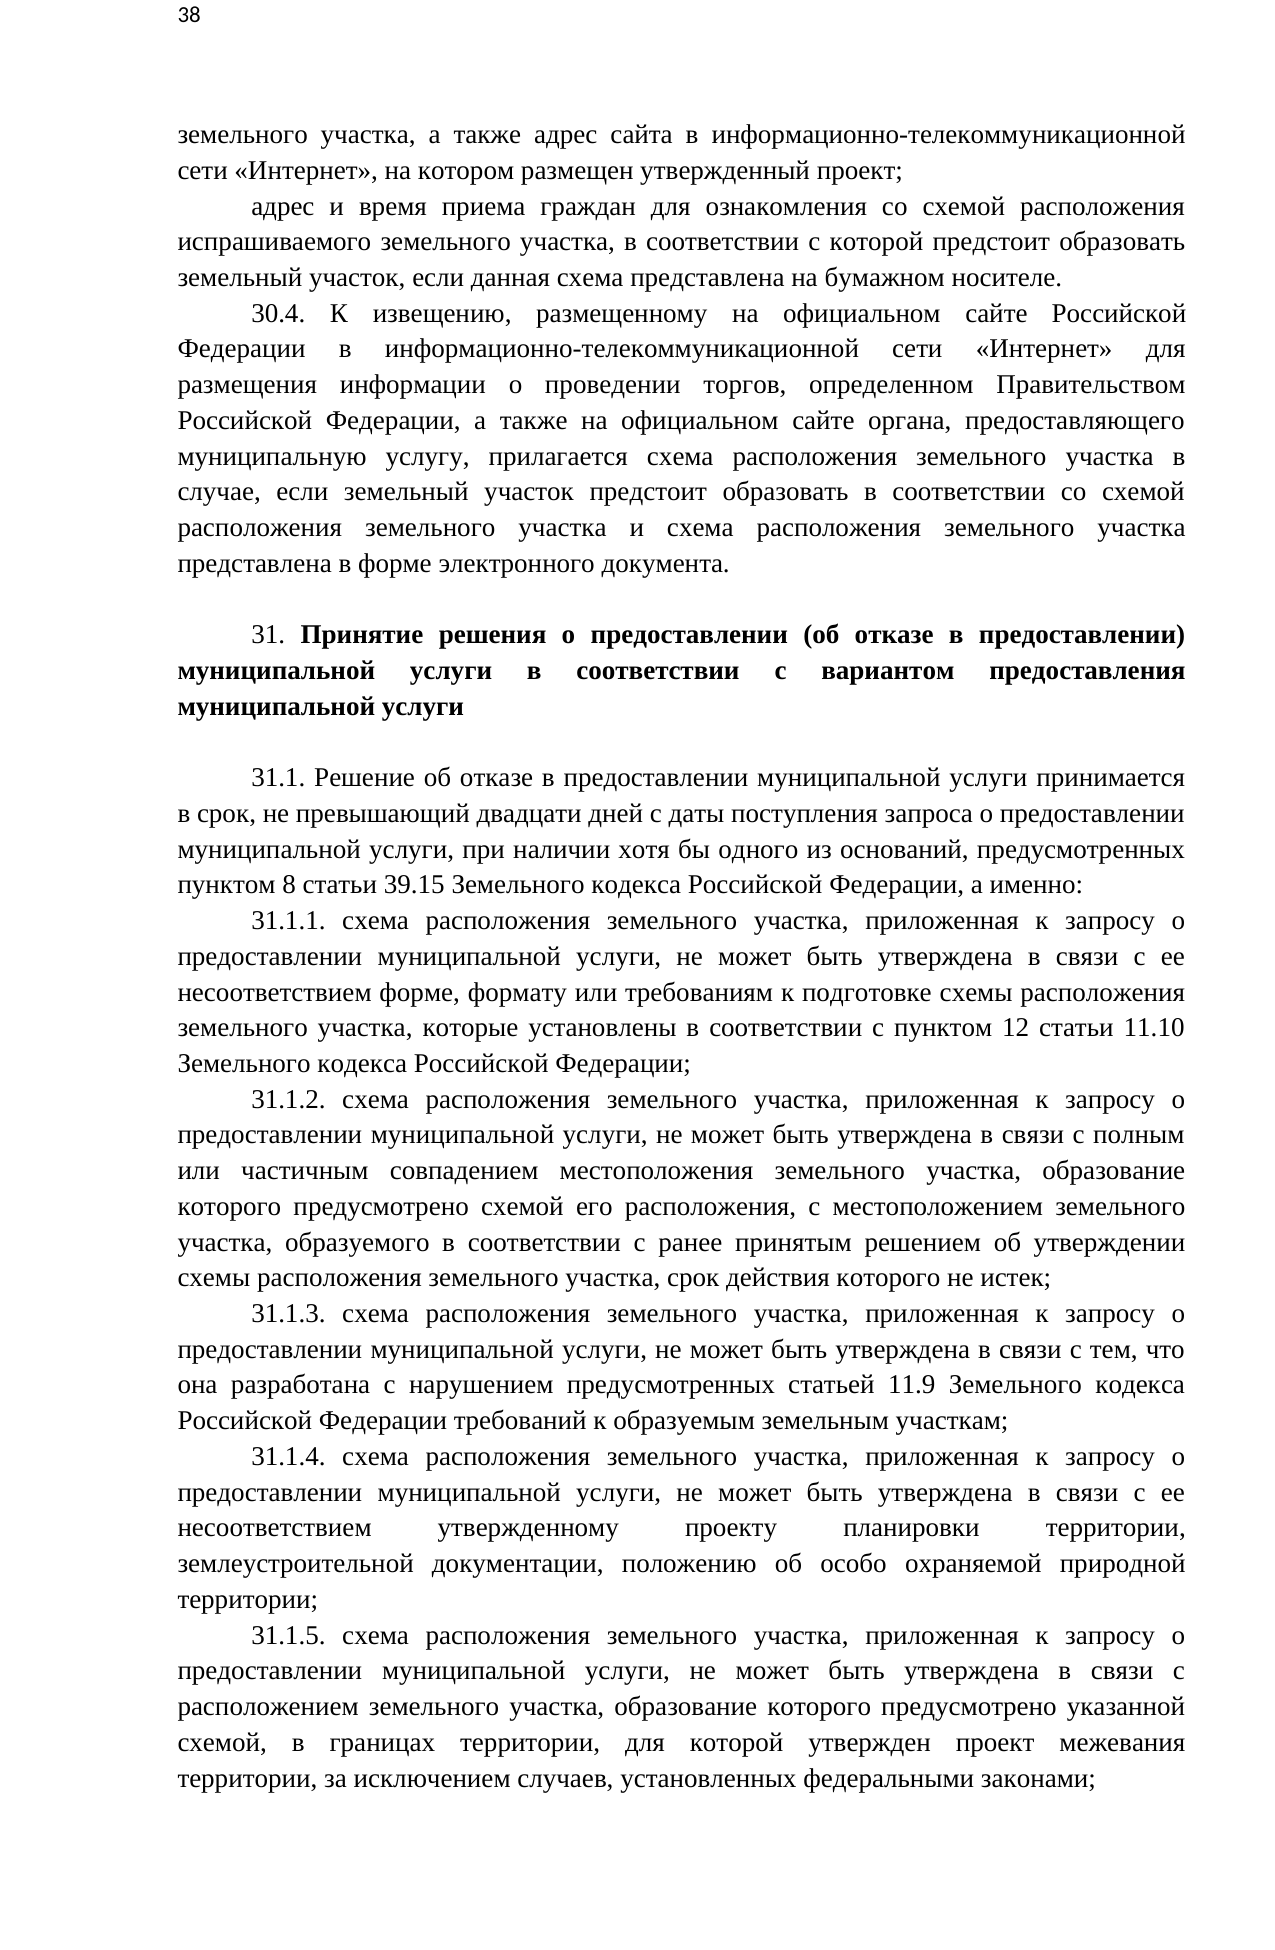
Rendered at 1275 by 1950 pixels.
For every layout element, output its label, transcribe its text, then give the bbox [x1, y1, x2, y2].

text 31.1.5. схема расположения земельного участка, приложенная к запросу о предоставлении муниципальной услуги, не может быть утверждена в связи с расположением земельного участка, образование которого предусмотрено указанной схемой, в границах территории, для которой утвержден проект межевания территории, за исключением случаев, установленных федеральными законами; [177, 1619, 1186, 1793]
text 31.1.1. схема расположения земельного участка, приложенная к запросу о предоставлении муниципальной услуги, не может быть утверждена в связи с ее несоответствием форме, формату или требованиям к подготовке схемы расположения земельного участка, которые установлены в соответствии с пунктом 12 статьи 11.10 Земельного кодекса Российской Федерации; [177, 904, 1186, 1078]
text 31.1.3. схема расположения земельного участка, приложенная к запросу о предоставлении муниципальной услуги, не может быть утверждена в связи с тем, что она разработана с нарушением предусмотренных статьей 11.9 Земельного кодекса Российской Федерации требований к образуемым земельным участкам; [177, 1297, 1186, 1436]
text 31.1. Решение об отказе в предоставлении муниципальной услуги принимается в срок, не превышающий двадцати дней с даты поступления запроса о предоставлении муниципальной услуги, при наличии хотя бы одного из оснований, предусмотренных пунктом 8 статьи 39.15 Земельного кодекса Российской Федерации, а именно: [177, 761, 1186, 899]
text 31.1.2. схема расположения земельного участка, приложенная к запросу о предоставлении муниципальной услуги, не может быть утверждена в связи с полным или частичным совпадением местоположения земельного участка, образование которого предусмотрено схемой его расположения, с местоположением земельного участка, образуемого в соответствии с ранее принятым решением об утверждении схемы расположения земельного участка, срок действия которого не истек; [177, 1083, 1186, 1293]
text адрес и время приема граждан для ознакомления со схемой расположения испрашиваемого земельного участка, в соответствии с которой предстоит образовать земельный участок, если данная схема представлена на бумажном носителе. [177, 189, 1186, 292]
text 31. Принятие решения о предоставлении (об отказе в предоставлении) муниципальной услуги в соответствии с вариантом предоставления муниципальной услуги [177, 618, 1186, 721]
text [177, 118, 1186, 185]
text 30.4. К извещению, размещенному на официальном сайте Российской Федерации в информационно-телекоммуникационной сети «Интернет» для размещения информации о проведении торгов, определенном Правительством Российской Федерации, а также на официальном сайте органа, предоставляющего муниципальную услугу, прилагается схема расположения земельного участка в случае, если земельный участок предстоит образовать в соответствии со схемой расположения земельного участка и схема расположения земельного участка представлена в форме электронного документа. [177, 297, 1186, 578]
text 31.1.4. схема расположения земельного участка, приложенная к запросу о предоставлении муниципальной услуги, не может быть утверждена в связи с ее несоответствием утвержденному проекту планировки территории, землеустроительной документации, положению об особо охраняемой природной территории; [177, 1440, 1186, 1614]
